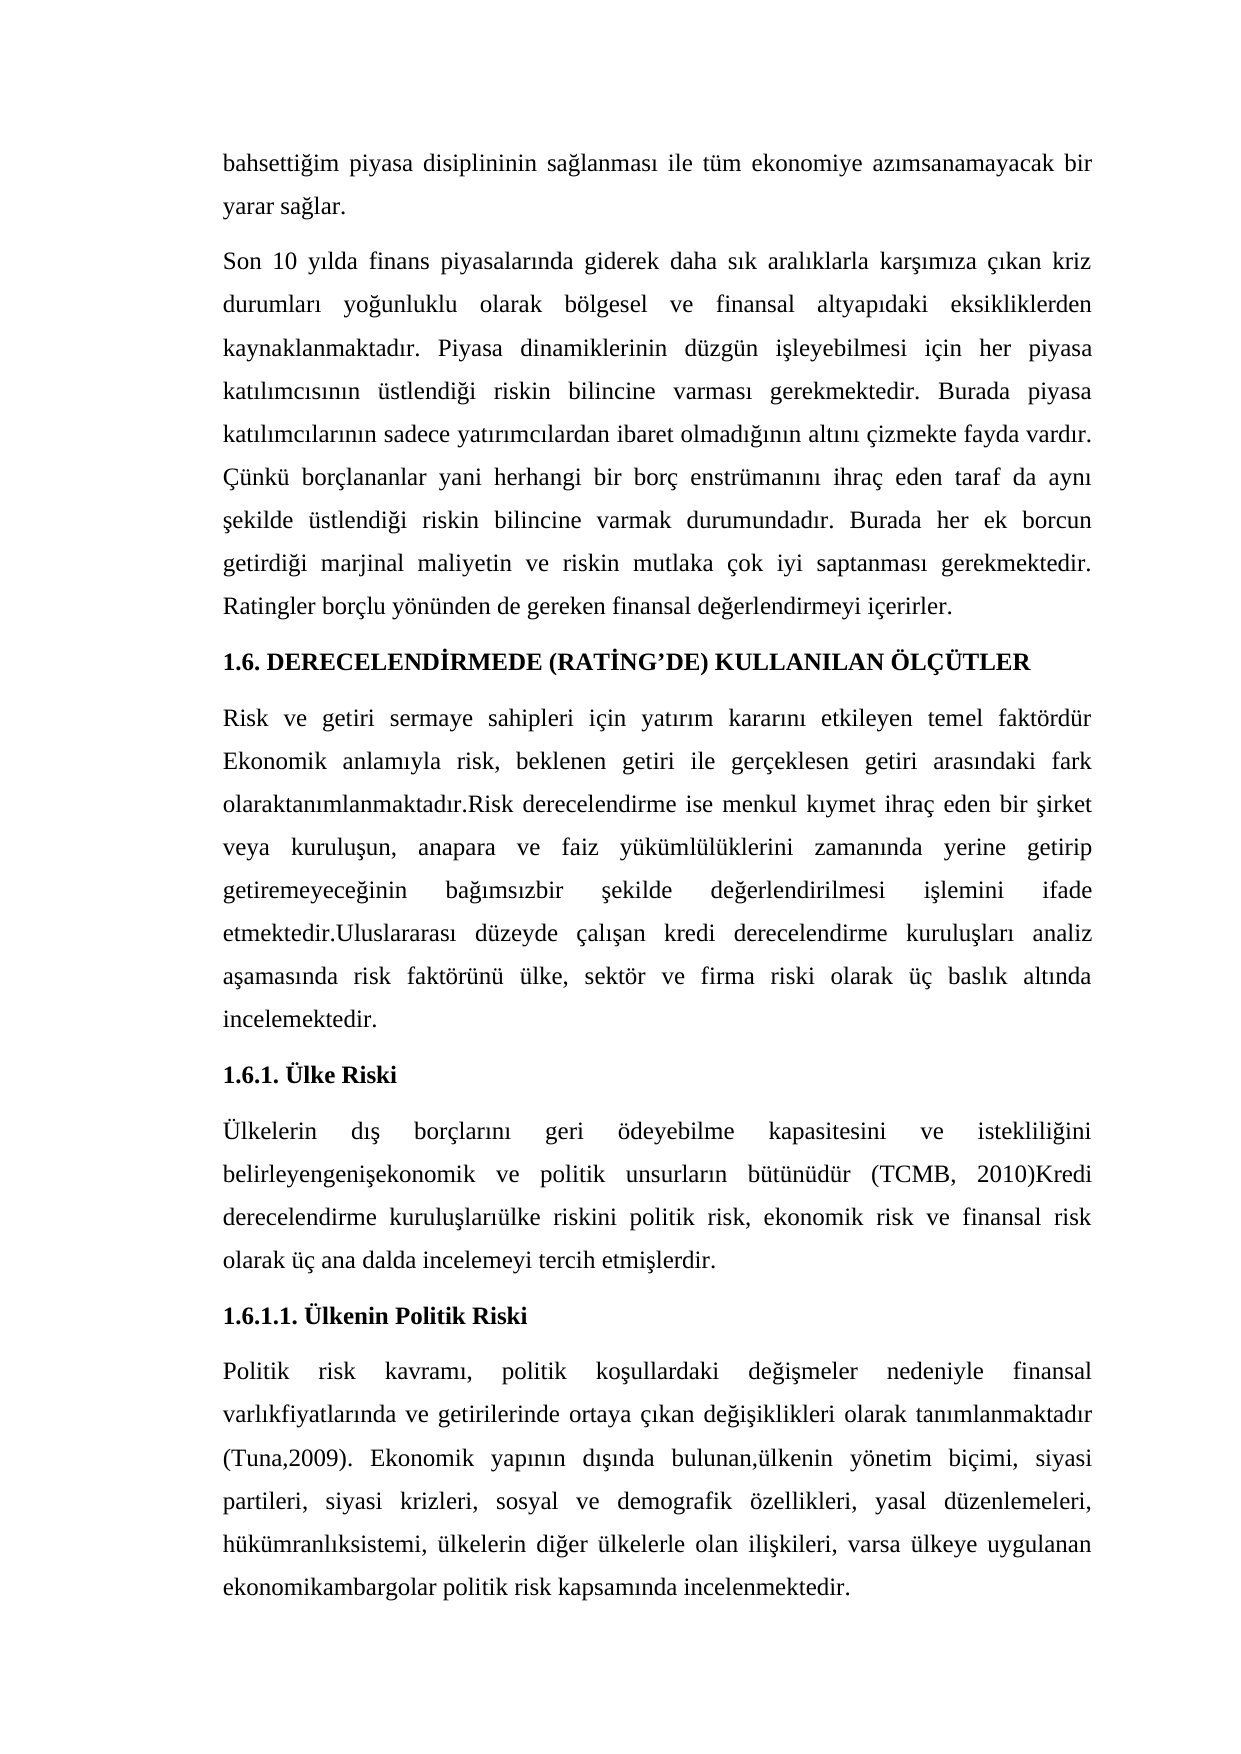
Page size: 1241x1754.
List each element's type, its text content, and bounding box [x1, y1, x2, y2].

text 1.6.1.1. Ülkenin Politik Riski [223, 1301, 1093, 1329]
text Risk ve getiri sermaye sahipleri için yatırım kararını etkileyen temel faktördür Ekonomik anlamıyla risk, beklenen getiri ile gerçeklesen getiri arasındaki fark olaraktanımlanmaktadır.Risk derecelendirme ise menkul kıymet ihraç eden bir şirket veya kuruluşun, anapara ve faiz yükümlülüklerini zamanında yerine getirip getiremeyeceğinin bağımsızbir şekilde değerlendirilmesi işlemini ifade etmektedir.Uluslararası düzeyde çalışan kredi derecelendirme kuruluşları analiz aşamasında risk faktörünü ülke, sektör ve firma riski olarak üç baslık altında incelemektedir. [223, 703, 1093, 1033]
text Politik risk kavramı, politik koşullardaki değişmeler nedeniyle finansal varlıkfiyatlarında ve getirilerinde ortaya çıkan değişiklikleri olarak tanımlanmaktadır (Tuna,2009). Ekonomik yapının dışında bulunan,ülkenin yönetim biçimi, siyasi partileri, siyasi krizleri, sosyal ve demografik özellikleri, yasal düzenlemeleri, hükümranlıksistemi, ülkelerin diğer ülkelerle olan ilişkileri, varsa ülkeye uygulanan ekonomikambargolar politik risk kapsamında incelenmektedir. [223, 1356, 1093, 1601]
text Ülkelerin dış borçlarını geri ödeyebilme kapasitesini ve istekliliğini belirleyengenişekonomik ve politik unsurların bütünüdür (TCMB, 2010)Kredi derecelendirme kuruluşlarıülke riskini politik risk, ekonomik risk ve finansal risk olarak üç ana dalda incelemeyi tercih etmişlerdir. [223, 1116, 1093, 1274]
text 1.6.1. Ülke Riski [223, 1060, 1093, 1089]
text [223, 148, 1093, 219]
text 1.6. DERECELENDİRMEDE (RATİNG’DE) KULLANILAN ÖLÇÜTLER [223, 647, 1093, 676]
text Son 10 yılda finans piyasalarında giderek daha sık aralıklarla karşımıza çıkan kriz durumları yoğunluklu olarak bölgesel ve finansal altyapıdaki eksikliklerden kaynaklanmaktadır. Piyasa dinamiklerinin düzgün işleyebilmesi için her piyasa katılımcısının üstlendiği riskin bilincine varması gerekmektedir. Burada piyasa katılımcılarının sadece yatırımcılardan ibaret olmadığının altını çizmekte fayda vardır. Çünkü borçlananlar yani herhangi bir borç enstrümanını ihraç eden taraf da aynı şekilde üstlendiği riskin bilincine varmak durumundadır. Burada her ek borcun getirdiği marjinal maliyetin ve riskin mutlaka çok iyi saptanması gerekmektedir. Ratingler borçlu yönünden de gereken finansal değerlendirmeyi içerirler. [223, 246, 1093, 620]
